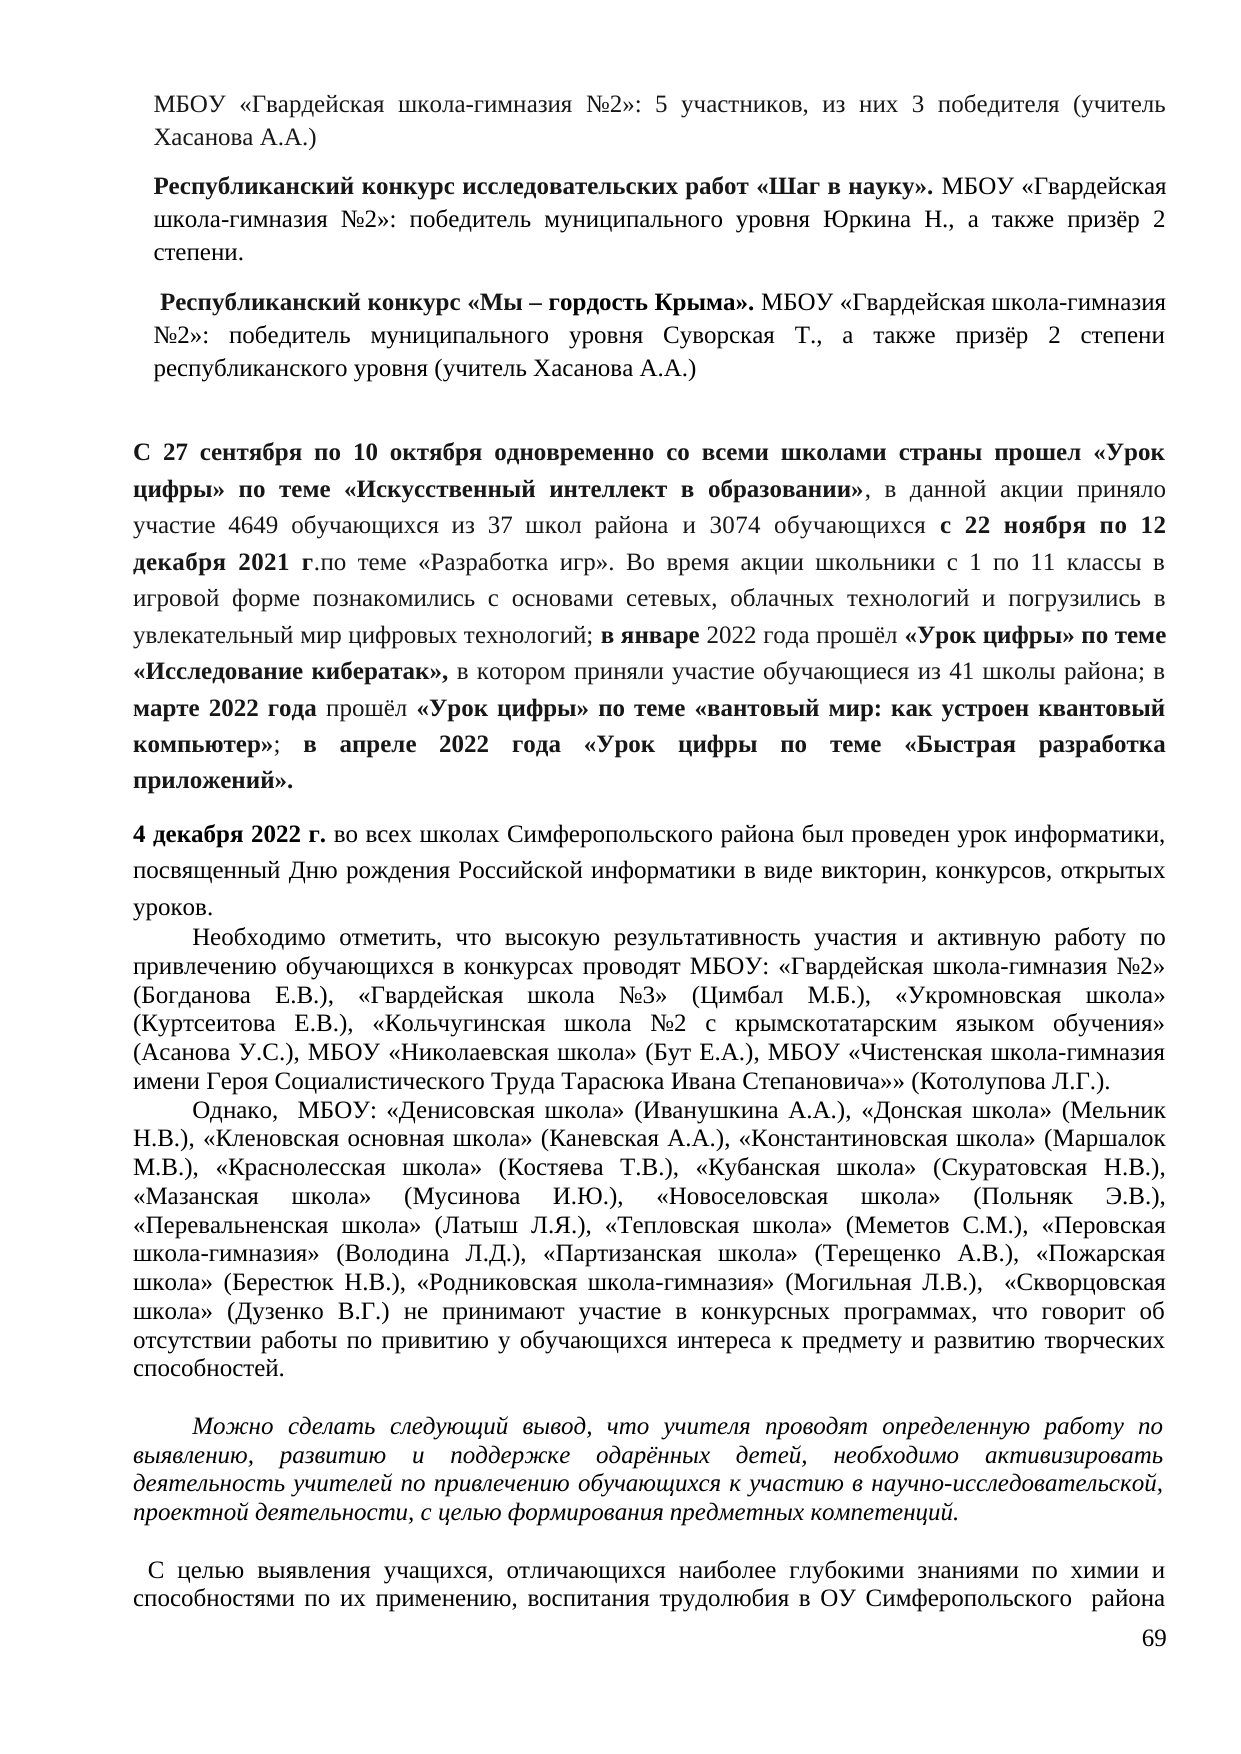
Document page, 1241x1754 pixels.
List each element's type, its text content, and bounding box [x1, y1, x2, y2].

text Можно сделать следующий вывод, что учителя проводят определенную работу по выявлению, развитию и поддержке одарённых детей, необходимо активизировать деятельность учителей по привлечению обучающихся к участию в научно-исследовательской, проектной деятельности, с целью формирования предметных компетенций. [133, 1411, 1167, 1526]
text Республиканский конкурс исследовательских работ «Шаг в науку». МБОУ «Гвардейская школа-гимназия №2»: победитель муниципального уровня Юркина Н., а также призёр 2 степени. [153, 171, 1167, 266]
text 4 декабря 2022 г. во всех школах Симферопольского района был проведен урок информатики, посвященный Дню рождения Российской информатики в виде викторин, конкурсов, открытых уроков. [133, 813, 1167, 922]
text С 27 сентября по 10 октября одновременно со всеми школами страны прошел «Урок цифры» по теме «Искусственный интеллект в образовании», в данной акции приняло участие 4649 обучающихся из 37 школ района и 3074 обучающихся с 22 ноября по 12 декабря 2021 г.по теме «Разработка игр». Во время акции школьники с 1 по 11 классы в игровой форме познакомились с основами сетевых, облачных технологий и погрузились в увлекательный мир цифровых технологий; в январе 2022 года прошёл «Урок цифры» по теме «Исследование кибератак», в котором приняли участие обучающиеся из 41 школы района; в марте 2022 года прошёл «Урок цифры» по теме «вантовый мир: как устроен квантовый компьютер»; в апреле 2022 года «Урок цифры по теме «Быстрая разработка приложений». [133, 432, 1167, 796]
text Однако, МБОУ: «Денисовская школа» (Иванушкина А.А.), «Донская школа» (Мельник Н.В.), «Кленовская основная школа» (Каневская А.А.), «Константиновская школа» (Маршалок М.В.), «Краснолесская школа» (Костяева Т.В.), «Кубанская школа» (Скуратовская Н.В.), «Мазанская школа» (Мусинова И.Ю.), «Новоселовская школа» (Польняк Э.В.), «Перевальненская школа» (Латыш Л.Я.), «Тепловская школа» (Меметов С.М.), «Перовская школа-гимназия» (Володина Л.Д.), «Партизанская школа» (Терещенко А.В.), «Пожарская школа» (Берестюк Н.В.), «Родниковская школа-гимназия» (Могильная Л.В.), «Скворцовская школа» (Дузенко В.Г.) не принимают участие в конкурсных программах, что говорит об отсутствии работы по привитию у обучающихся интереса к предмету и развитию творческих способностей. [133, 1095, 1167, 1382]
text Республиканский конкурс «Мы – гордость Крыма». МБОУ «Гвардейская школа-гимназия №2»: победитель муниципального уровня Суворская Т., а также призёр 2 степени республиканского уровня (учитель Хасанова А.А.) [153, 287, 1167, 382]
text Необходимо отметить, что высокую результативность участия и активную работу по привлечению обучающихся в конкурсах проводят МБОУ: «Гвардейская школа-гимназия №2» (Богданова Е.В.), «Гвардейская школа №3» (Цимбал М.Б.), «Укромновская школа» (Куртсеитова Е.В.), «Кольчугинская школа №2 с крымскотатарским языком обучения» (Асанова У.С.), МБОУ «Николаевская школа» (Бут Е.А.), МБОУ «Чистенская школа-гимназия имени Героя Социалистического Труда Тарасюка Ивана Степановича»» (Котолупова Л.Г.). [133, 922, 1167, 1095]
